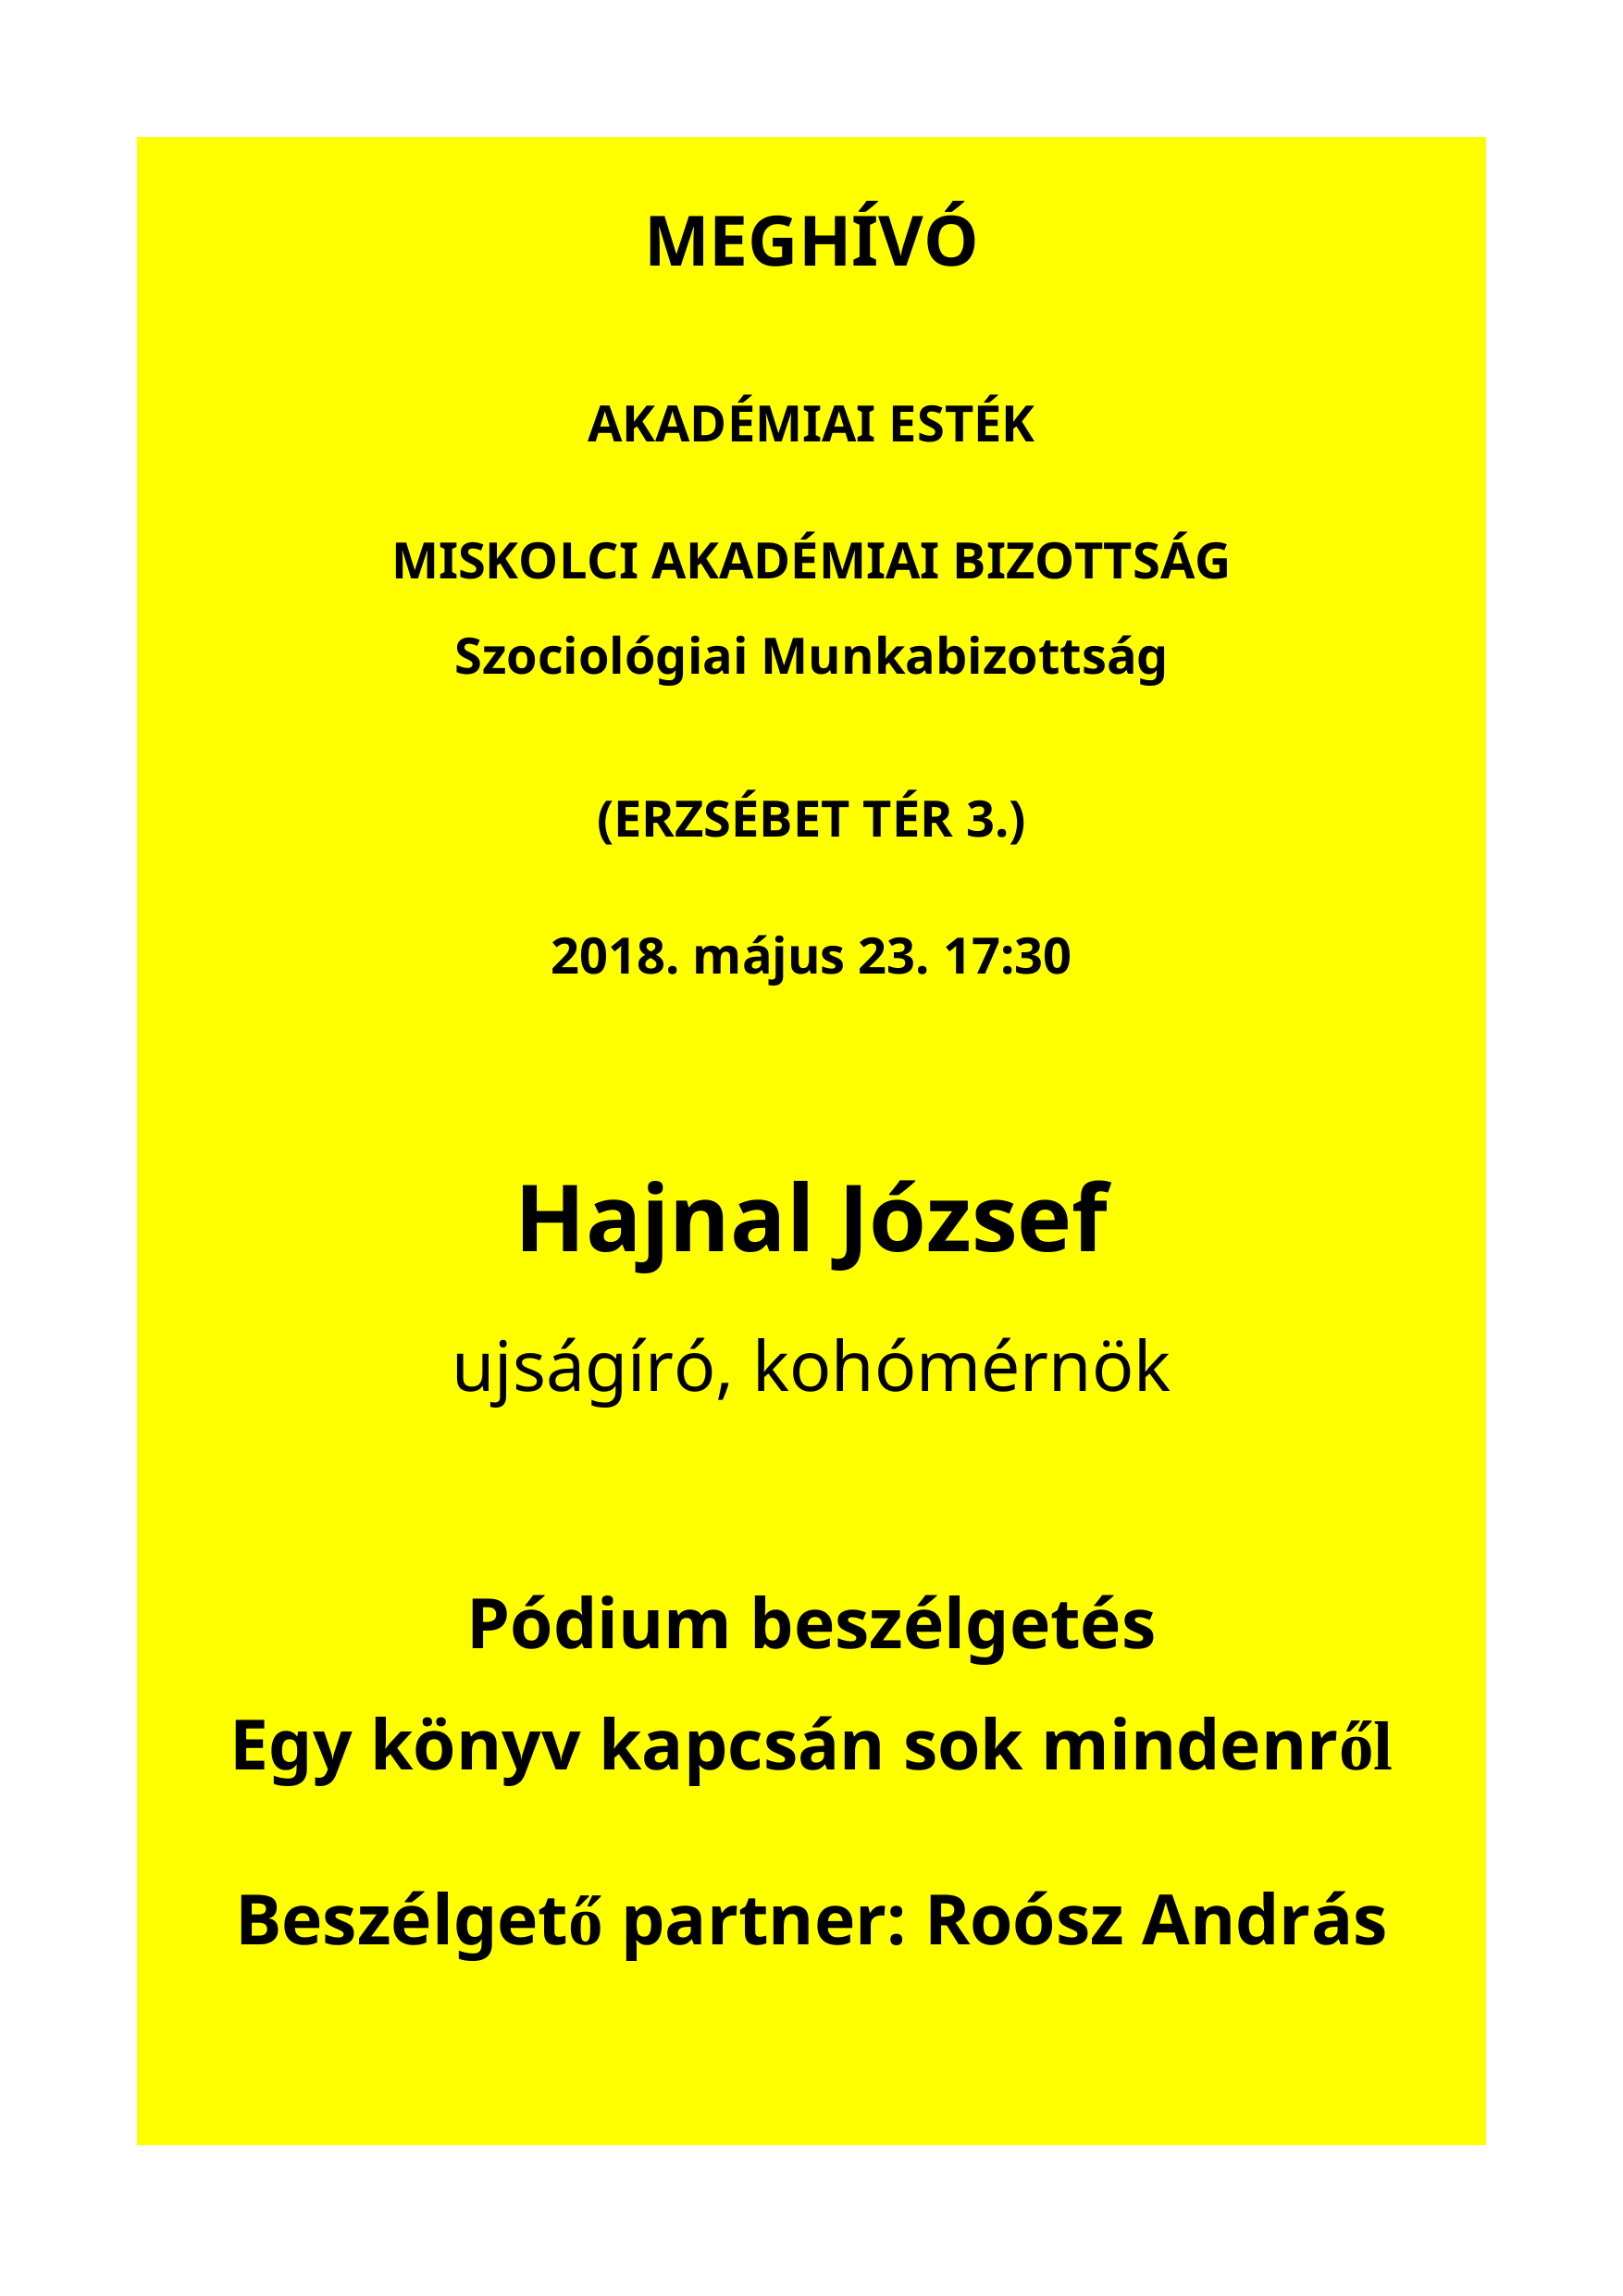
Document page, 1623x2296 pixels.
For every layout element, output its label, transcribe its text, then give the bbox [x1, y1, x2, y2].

text Pódium beszélgetés [137, 1574, 1486, 1669]
text Beszélgető partner: Roósz András [137, 1871, 1486, 1966]
text MISKOLCI AKADÉMIAI BIZOTTSÁG [137, 525, 1486, 593]
text MEGHÍVÓ [137, 192, 1486, 287]
text 2018. május 23. 17:30 [137, 920, 1486, 988]
text Szociológiai Munkabizottság [137, 620, 1486, 689]
text ujságíró, kohómérnök [137, 1317, 1486, 1411]
text Egy könyv kapcsán sok mindenről [137, 1695, 1486, 1790]
text AKADÉMIAI ESTÉK [137, 389, 1486, 456]
text (ERZSÉBET TÉR 3.) [137, 784, 1486, 852]
text Hajnal József [137, 1153, 1486, 1279]
